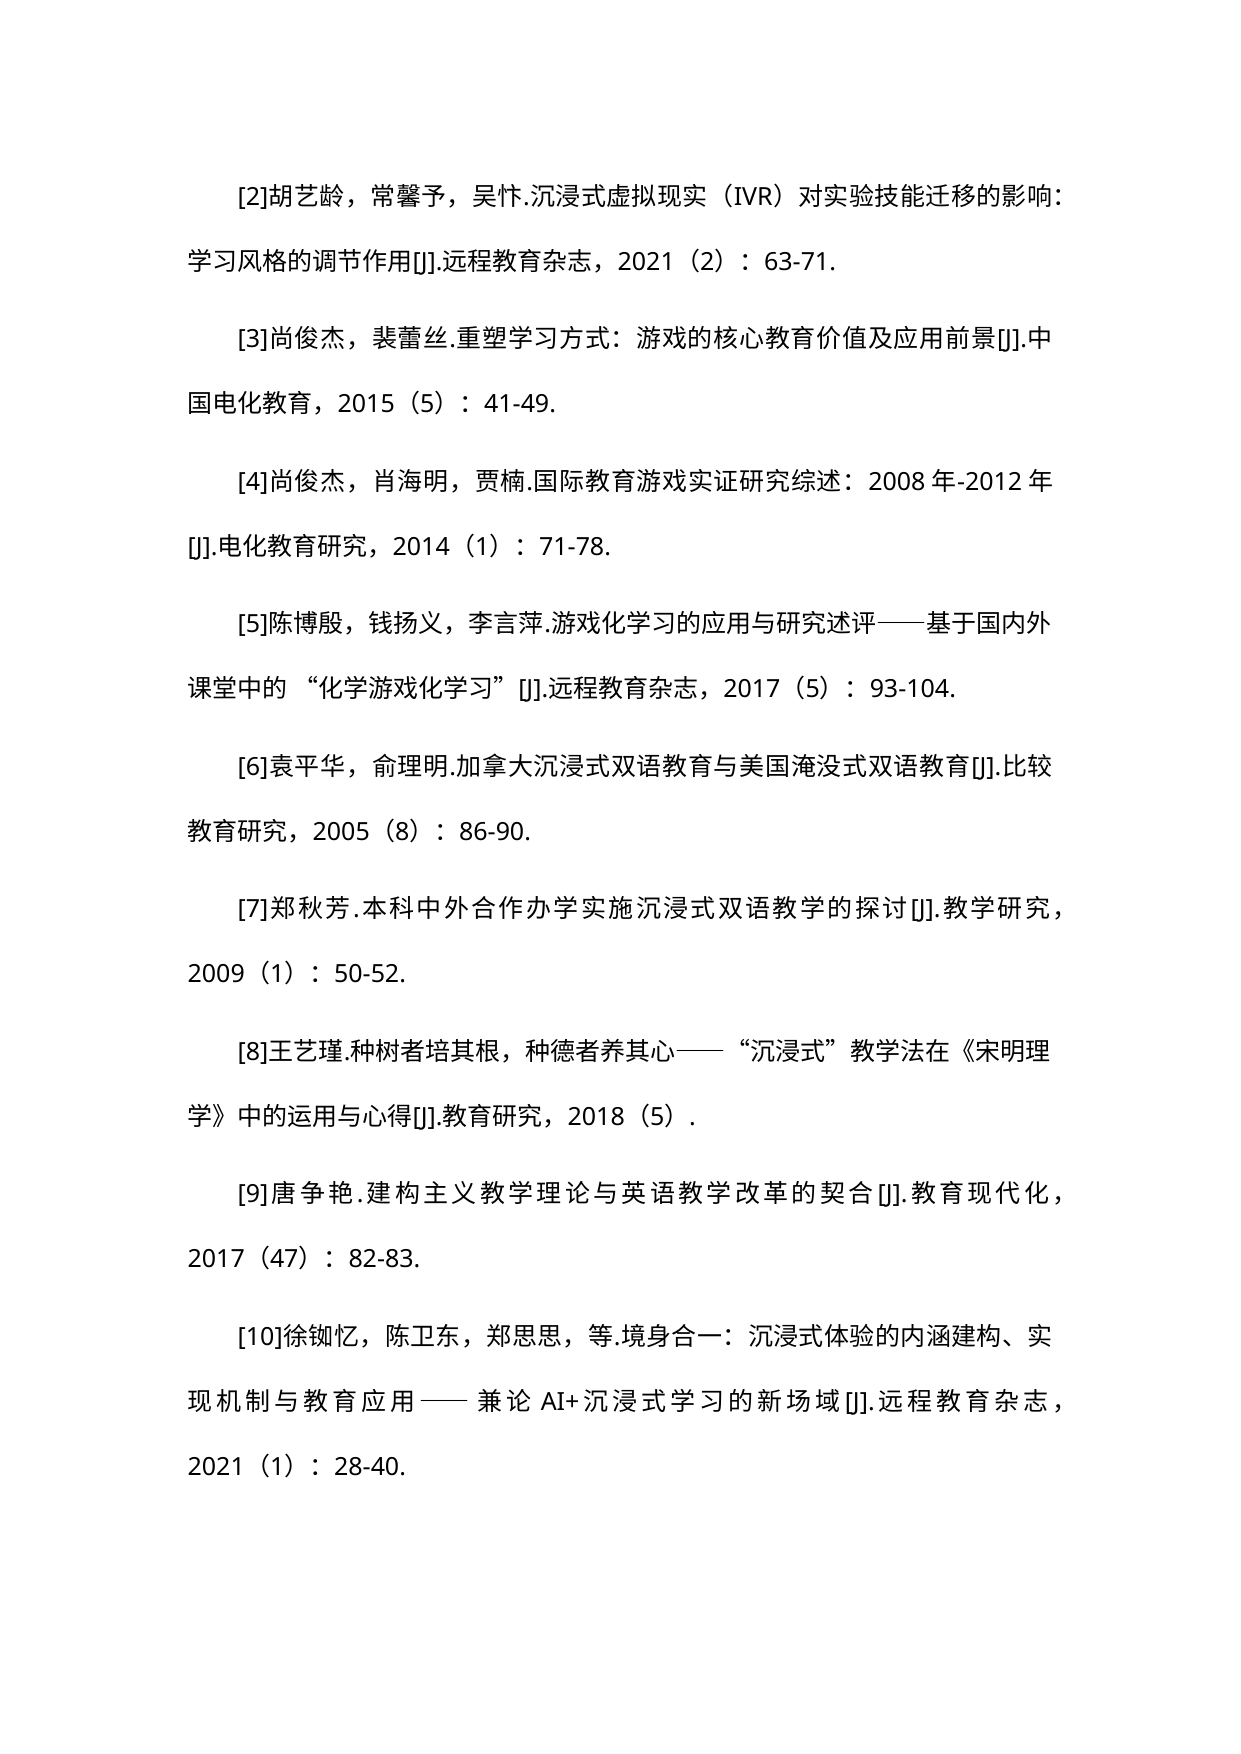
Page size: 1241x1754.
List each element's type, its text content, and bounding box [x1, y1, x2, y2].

text [6]袁平华，俞理明.加拿大沉浸式双语教育与美国淹没式双语教育[J].比较教育研究，2005（8）：86-90. [187, 732, 1053, 862]
text [9]唐争艳.建构主义教学理论与英语教学改革的契合[J].教育现代化，2017（47）：82-83. [187, 1159, 1053, 1289]
text [7]郑秋芳.本科中外合作办学实施沉浸式双语教学的探讨[J].教学研究，2009（1）：50-52. [187, 874, 1053, 1004]
text [5]陈博殷，钱扬义，李言萍.游戏化学习的应用与研究述评——基于国内外课堂中的 “化学游戏化学习”[J].远程教育杂志，2017（5）：93-104. [187, 589, 1053, 719]
text [10]徐铷忆，陈卫东，郑思思，等.境身合一：沉浸式体验的内涵建构、实现机制与教育应用——兼论AI+沉浸式学习的新场域[J].远程教育杂志，2021（1）：28-40. [187, 1302, 1053, 1497]
text [2]胡艺龄，常馨予，吴忭.沉浸式虚拟现实（IVR）对实验技能迁移的影响：学习风格的调节作用[J].远程教育杂志，2021（2）：63-71. [187, 162, 1053, 292]
text [3]尚俊杰，裴蕾丝.重塑学习方式：游戏的核心教育价值及应用前景[J].中国电化教育，2015（5）：41-49. [187, 304, 1053, 434]
text [4]尚俊杰，肖海明，贾楠.国际教育游戏实证研究综述：2008年-2012年[J].电化教育研究，2014（1）：71-78. [187, 447, 1053, 577]
text [8]王艺瑾.种树者培其根，种德者养其心——“沉浸式”教学法在《宋明理学》中的运用与心得[J].教育研究，2018（5）. [187, 1017, 1053, 1147]
